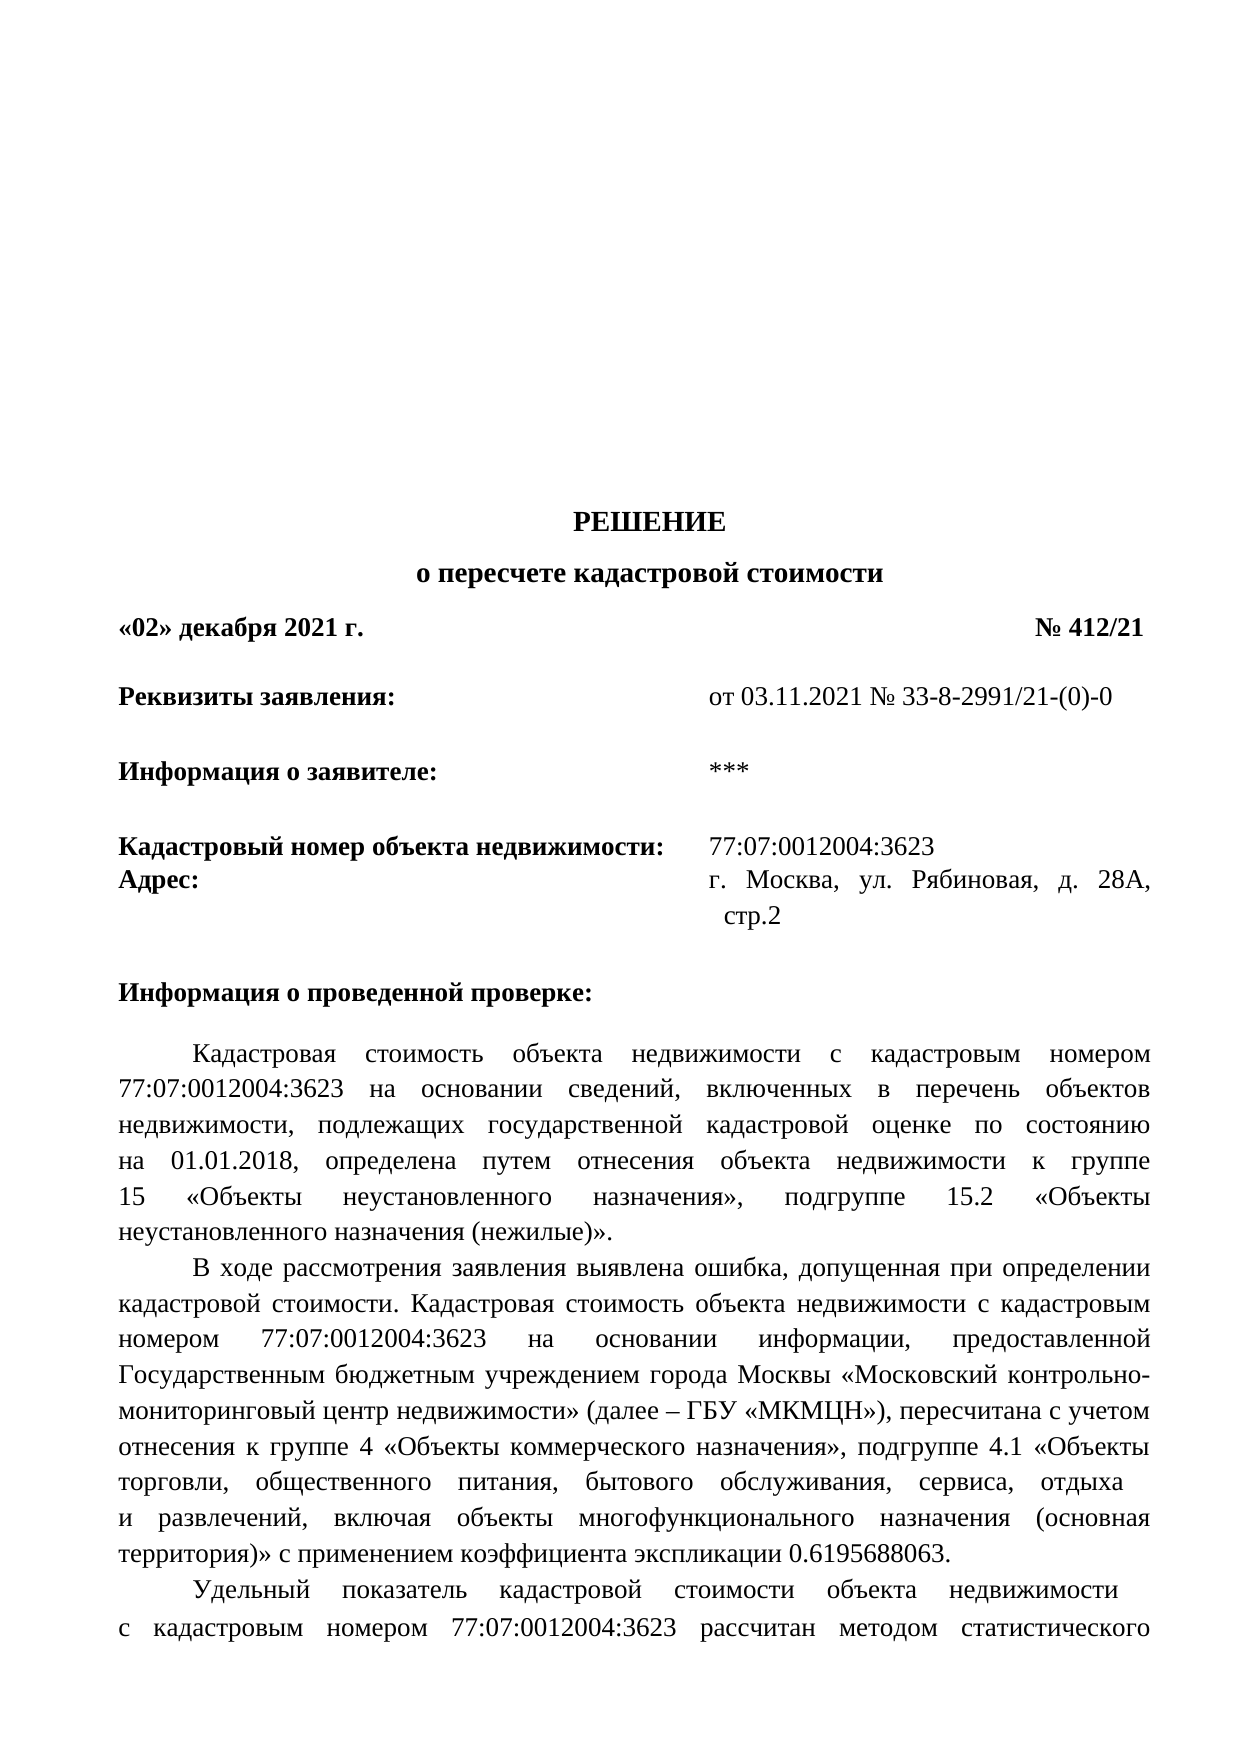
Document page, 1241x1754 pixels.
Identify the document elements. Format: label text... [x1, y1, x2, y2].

text «02» декабря 2021 г. № 412/21 [118, 611, 1152, 642]
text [118, 1573, 1152, 1642]
text В ходе рассмотрения заявления выявлена ошибка, допущенная при определении кадастровой стоимости. Кадастровая стоимость объекта недвижимости с кадастровым номером 77:07:0012004:3623 на основании информации, предоставленной Государственным бюджетным учреждением города Москвы «Московский контрольно-мониторинговый центр недвижимости» (далее – ГБУ «МКМЦН»), пересчитана с учетом отнесения к группе 4 «Объекты коммерческого назначения», подгруппе 4.1 «Объекты торговли, общественного питания, бытового обслуживания, сервиса, отдыха и развлечений, включая объекты многофункционального назначения (основная территория)» с применением коэффициента экспликации 0.6195688063. [118, 1251, 1152, 1568]
text Информация о заявителе: *** [118, 755, 1167, 786]
text Адрес: г. Москва, ул. Рябиновая, д. 28А, стр.2 [118, 864, 1152, 931]
text о пересчете кадастровой стоимости [148, 556, 1152, 589]
text РЕШЕНИЕ [148, 504, 1152, 538]
text Реквизиты заявления: от 03.11.2021 № 33-8-2991/21-(0)-0 [118, 680, 1152, 711]
text Кадастровая стоимость объекта недвижимости с кадастровым номером 77:07:0012004:3623 на основании сведений, включенных в перечень объектов недвижимости, подлежащих государственной кадастровой оценке по состоянию на 01.01.2018, определена путем отнесения объекта недвижимости к группе 15 «Объекты неустановленного назначения», подгруппе 15.2 «Объекты неустановленного назначения (нежилые)». [118, 1037, 1152, 1247]
text Информация о проведенной проверке: [118, 976, 1152, 1008]
text Кадастровый номер объекта недвижимости: 77:07:0012004:3623 [118, 830, 1152, 861]
